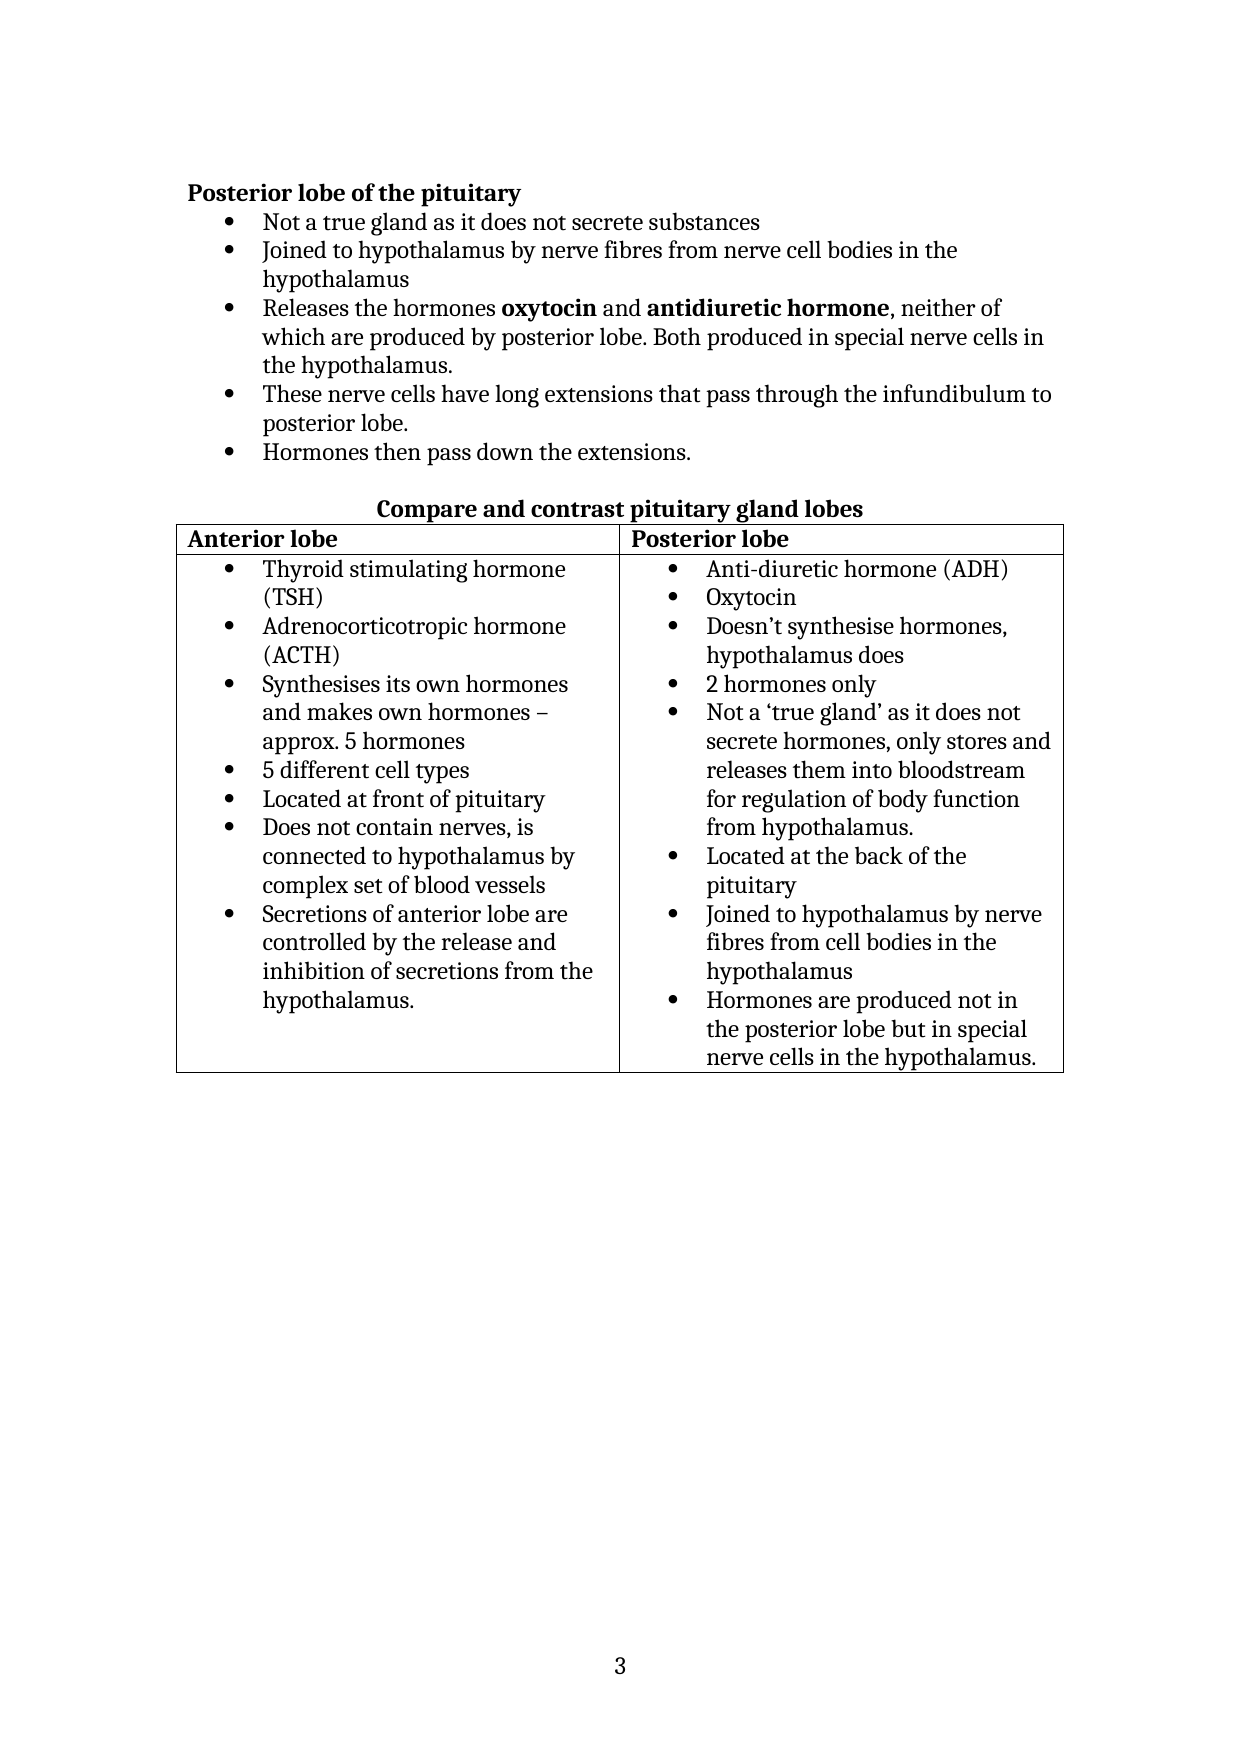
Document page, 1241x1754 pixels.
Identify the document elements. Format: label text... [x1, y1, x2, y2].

table_header Posterior lobe [620, 525, 1063, 553]
list Hormones then pass down the extensions. [225, 437, 1053, 466]
list Joined to hypothalamus by nerve fibres from nerve cell bodies in the hypothalamus [225, 236, 1053, 294]
text Compare and contrast pituitary gland lobes [187, 495, 1053, 524]
list These nerve cells have long extensions that pass through the infundibulum to posterior lobe. [225, 380, 1053, 437]
text Posterior lobe of the pituitary [187, 179, 1053, 207]
table_cell Anti-diuretic hormone (ADH) Oxytocin Doesn’t synthesise hormones, hypothalamus does 2 hormones only Not a ‘true gland’ as it does not secrete hormones, only stores and releases them into bloodstream for regulation of body function from hypothalamus. Located at the back of the pituitary Joined to hypothalamus by nerve fibres from cell bodies in the hypothalamus Hormones are produced not in the posterior lobe but in special nerve cells in the hypothalamus. [620, 555, 1063, 1072]
list Not a true gland as it does not secrete substances [225, 207, 1053, 236]
table_header Anterior lobe [177, 525, 619, 553]
list Releases the hormones oxytocin and antidiuretic hormone, neither of which are produced by posterior lobe. Both produced in special nerve cells in the hypothalamus. [225, 294, 1053, 380]
table_cell Thyroid stimulating hormone (TSH) Adrenocorticotropic hormone (ACTH) Synthesises its own hormones and makes own hormones – approx. 5 hormones 5 different cell types Located at front of pituitary Does not contain nerves, is connected to hypothalamus by complex set of blood vessels Secretions of anterior lobe are controlled by the release and inhibition of secretions from the hypothalamus. [177, 555, 619, 1072]
